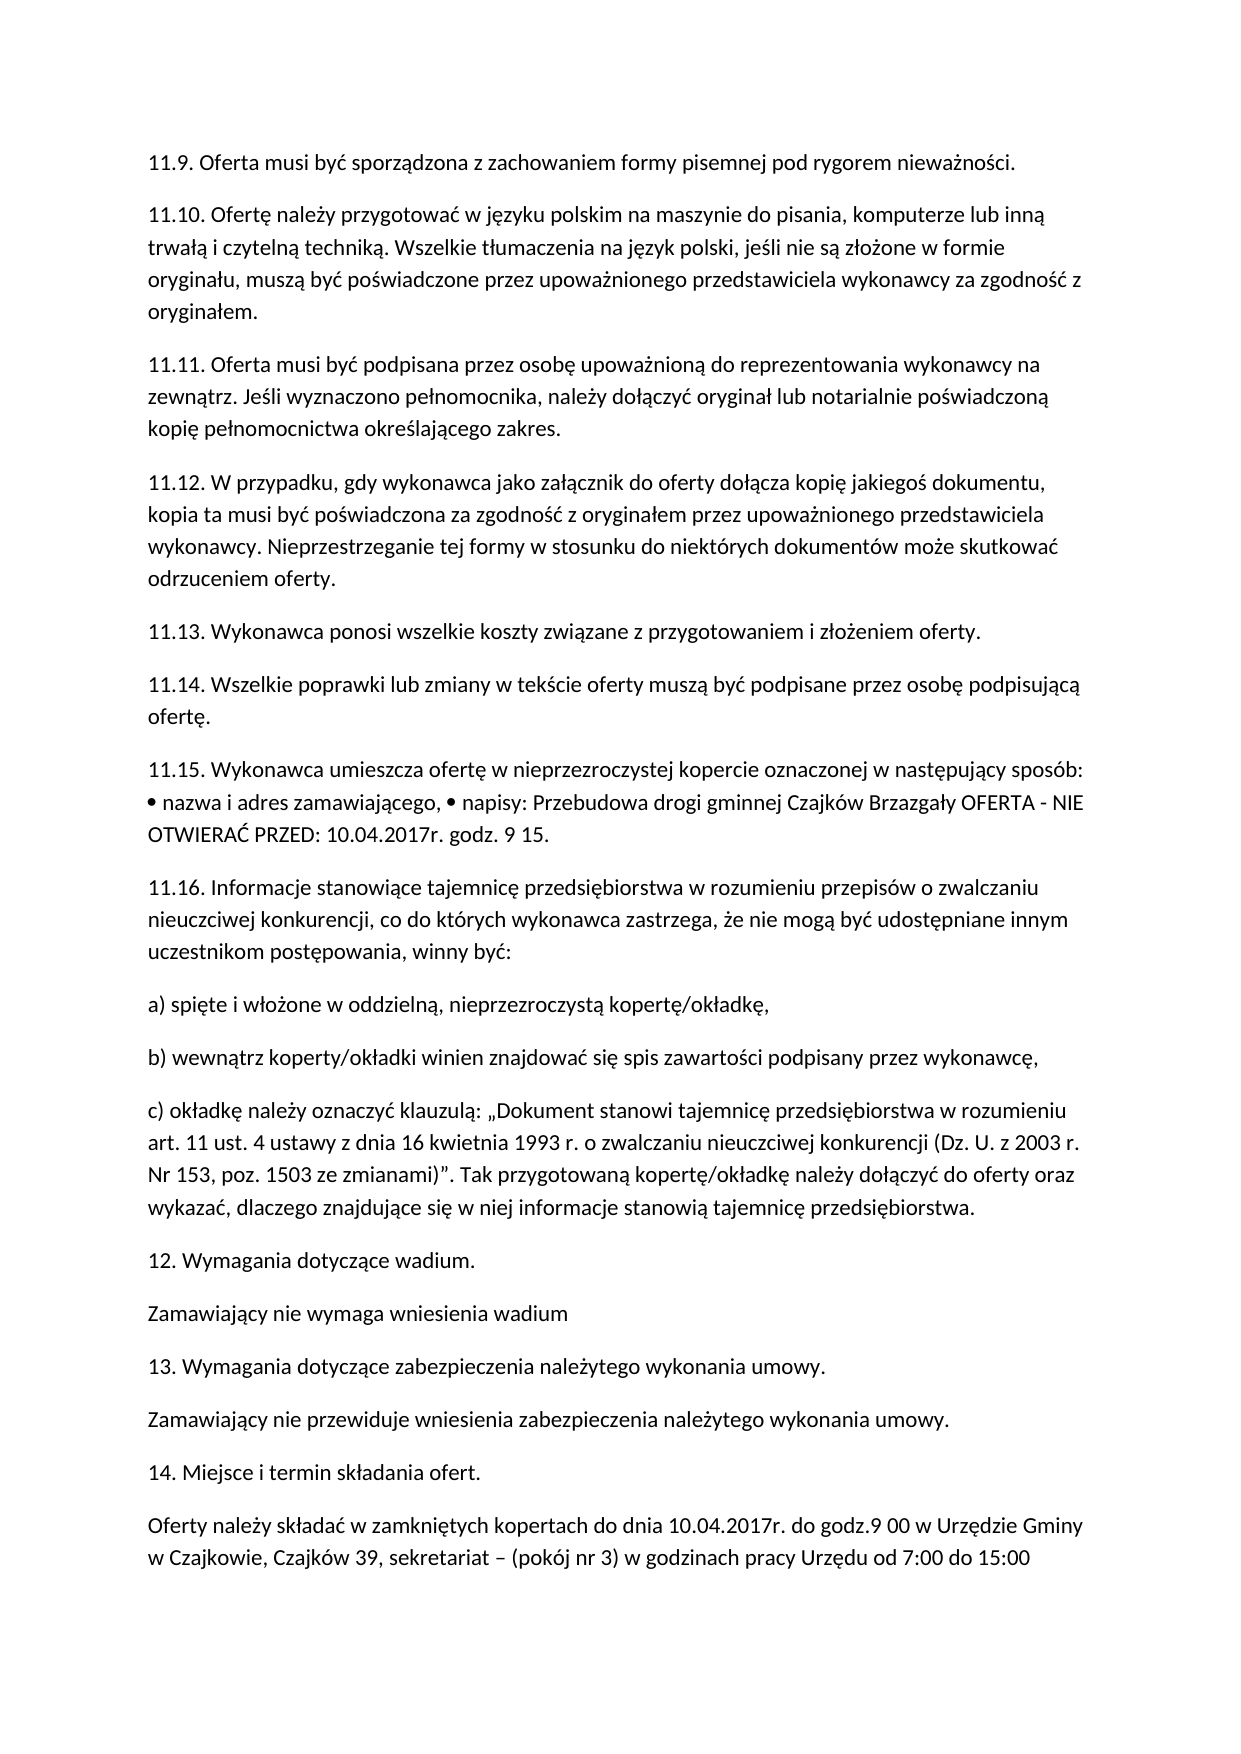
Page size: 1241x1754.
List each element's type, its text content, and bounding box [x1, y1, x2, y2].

text 12. Wymagania dotyczące wadium. [148, 1246, 1093, 1274]
text Zamawiający nie przewiduje wniesienia zabezpieczenia należytego wykonania umowy. [148, 1405, 1093, 1433]
text 11.14. Wszelkie poprawki lub zmiany w tekście oferty muszą być podpisane przez osobę podpisującą ofertę. [148, 670, 1093, 730]
text 11.11. Oferta musi być podpisana przez osobę upoważnioną do reprezentowania wykonawcy na zewnątrz. Jeśli wyznaczono pełnomocnika, należy dołączyć oryginał lub notarialnie poświadczoną kopię pełnomocnictwa określającego zakres. [148, 350, 1093, 443]
text 11.15. Wykonawca umieszcza ofertę w nieprzezroczystej kopercie oznaczonej w następujący sposób: nazwa i adres zamawiającego, napisy: Przebudowa drogi gminnej Czajków Brzazgały OFERTA - NIE OTWIERAĆ PRZED: 10.04.2017r. godz. 9 15. [148, 755, 1093, 848]
text b) wewnątrz koperty/okładki winien znajdować się spis zawartości podpisany przez wykonawcę, [148, 1043, 1093, 1071]
text Zamawiający nie wymaga wniesienia wadium [148, 1299, 1093, 1327]
text c) okładkę należy oznaczyć klauzulą: „Dokument stanowi tajemnicę przedsiębiorstwa w rozumieniu art. 11 ust. 4 ustawy z dnia 16 kwietnia 1993 r. o zwalczaniu nieuczciwej konkurencji (Dz. U. z 2003 r. Nr 153, poz. 1503 ze zmianami)”. Tak przygotowaną kopertę/okładkę należy dołączyć do oferty oraz wykazać, dlaczego znajdujące się w niej informacje stanowią tajemnicę przedsiębiorstwa. [148, 1096, 1093, 1221]
text 11.12. W przypadku, gdy wykonawca jako załącznik do oferty dołącza kopię jakiegoś dokumentu, kopia ta musi być poświadczona za zgodność z oryginałem przez upoważnionego przedstawiciela wykonawcy. Nieprzestrzeganie tej formy w stosunku do niektórych dokumentów może skutkować odrzuceniem oferty. [148, 468, 1093, 592]
text 11.16. Informacje stanowiące tajemnicę przedsiębiorstwa w rozumieniu przepisów o zwalczaniu nieuczciwej konkurencji, co do których wykonawca zastrzega, że nie mogą być udostępniane innym uczestnikom postępowania, winny być: [148, 873, 1093, 965]
text 11.13. Wykonawca ponosi wszelkie koszty związane z przygotowaniem i złożeniem oferty. [148, 617, 1093, 645]
text Oferty należy składać w zamkniętych kopertach do dnia 10.04.2017r. do godz.9 00 w Urzędzie Gminy w Czajkowie, Czajków 39, sekretariat – (pokój nr 3) w godzinach pracy Urzędu od 7:00 do 15:00 [148, 1511, 1093, 1571]
text 13. Wymagania dotyczące zabezpieczenia należytego wykonania umowy. [148, 1352, 1093, 1380]
text a) spięte i włożone w oddzielną, nieprzezroczystą kopertę/okładkę, [148, 990, 1093, 1018]
text 14. Miejsce i termin składania ofert. [148, 1458, 1093, 1486]
text 11.10. Ofertę należy przygotować w języku polskim na maszynie do pisania, komputerze lub inną trwałą i czytelną techniką. Wszelkie tłumaczenia na język polski, jeśli nie są złożone w formie oryginału, muszą być poświadczone przez upoważnionego przedstawiciela wykonawcy za zgodność z oryginałem. [148, 201, 1093, 325]
text 11.9. Oferta musi być sporządzona z zachowaniem formy pisemnej pod rygorem nieważności. [148, 148, 1093, 176]
